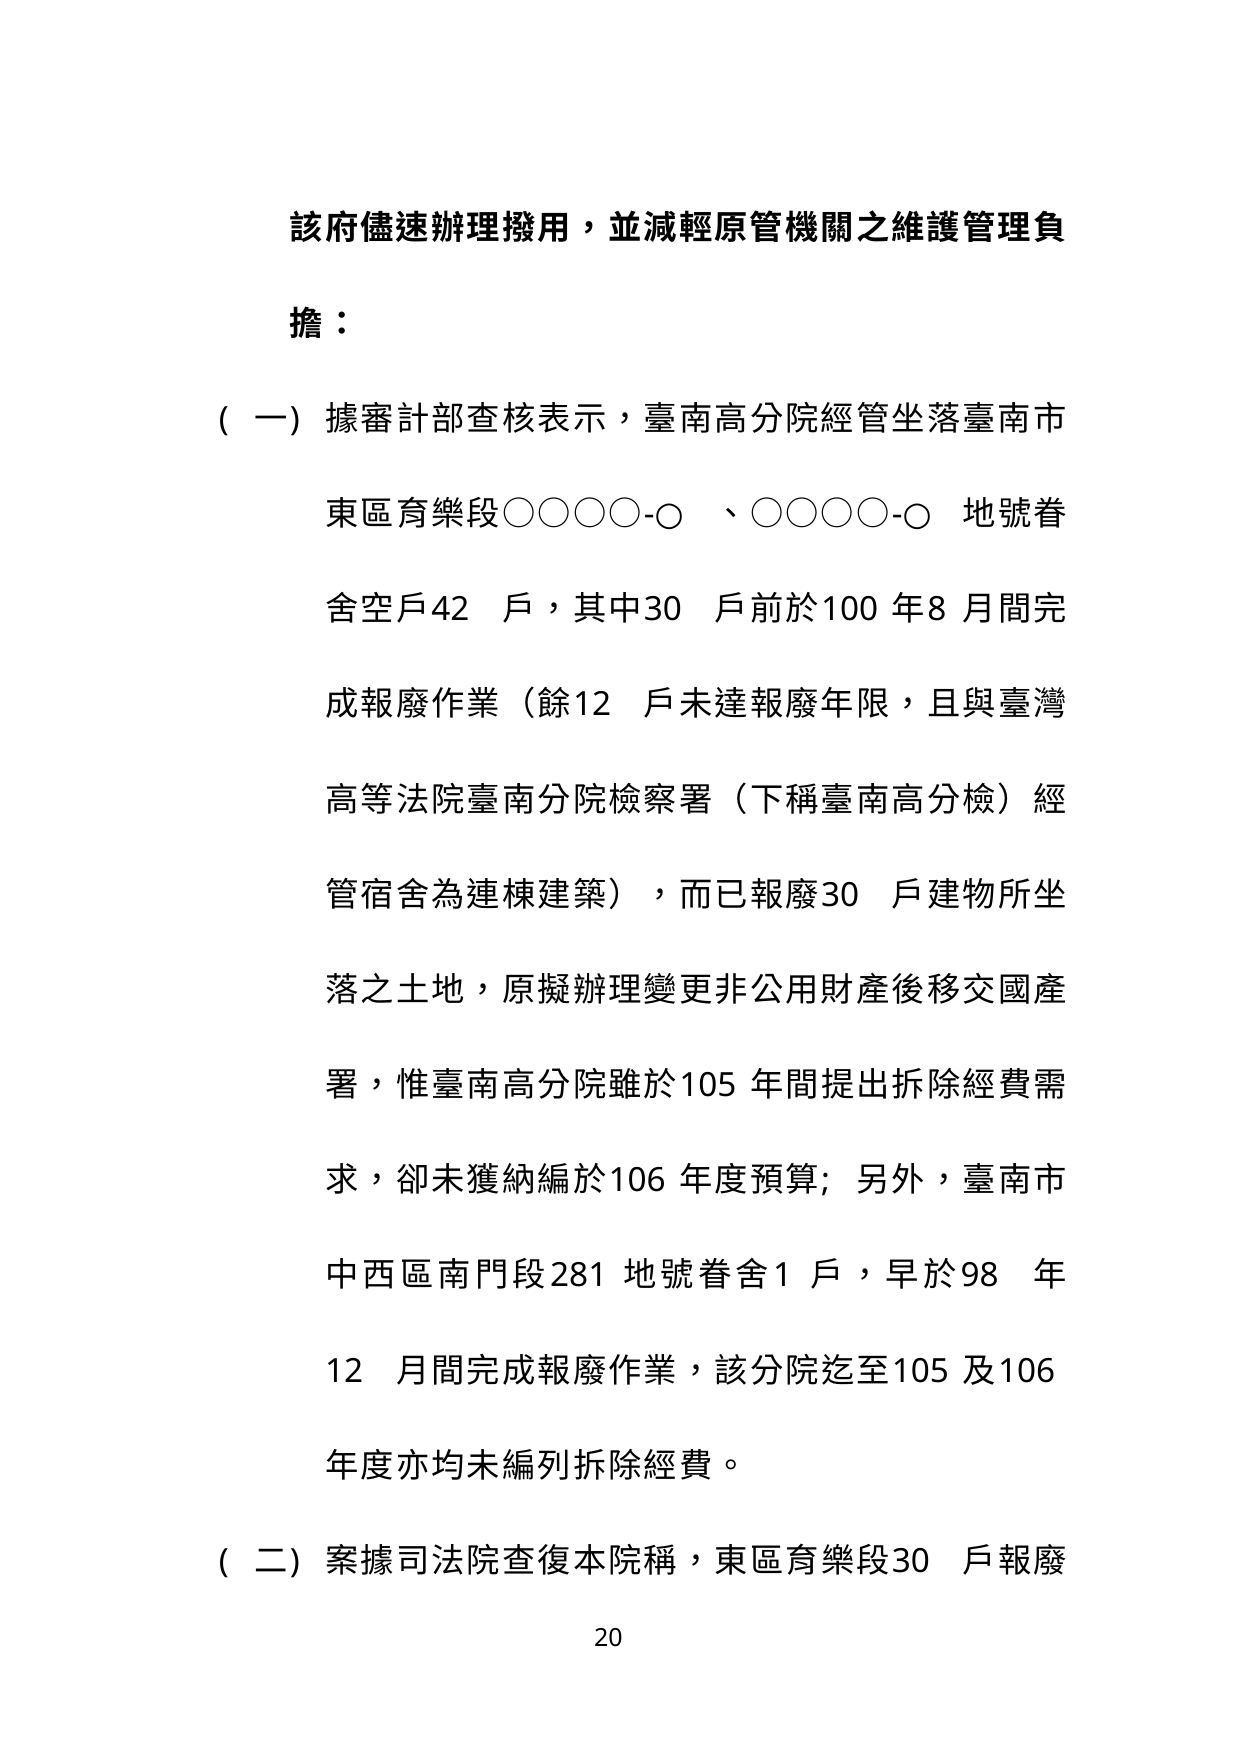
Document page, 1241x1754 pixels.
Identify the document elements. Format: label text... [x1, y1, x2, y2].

subtitle 據審計部查核表示，臺南高分院經管坐落臺南市東區育樂段○○○○-○、○○○○-○地號眷舍空戶42戶，其中30戶前於100年8月間完成報廢作業（餘12戶未達報廢年限，且與臺灣高等法院臺南分院檢察署（下稱臺南高分檢）經管宿舍為連棟建築），而已報廢30戶建物所坐落之土地，原擬辦理變更非公用財產後移交國產署，惟臺南高分院雖於105年間提出拆除經費需求，卻未獲納編於106年度預算;另外，臺南市中西區南門段281地號眷舍1戶，早於98年12月間完成報廢作業，該分院迄至105及106年度亦均未編列拆除經費。 [219, 368, 1069, 1511]
